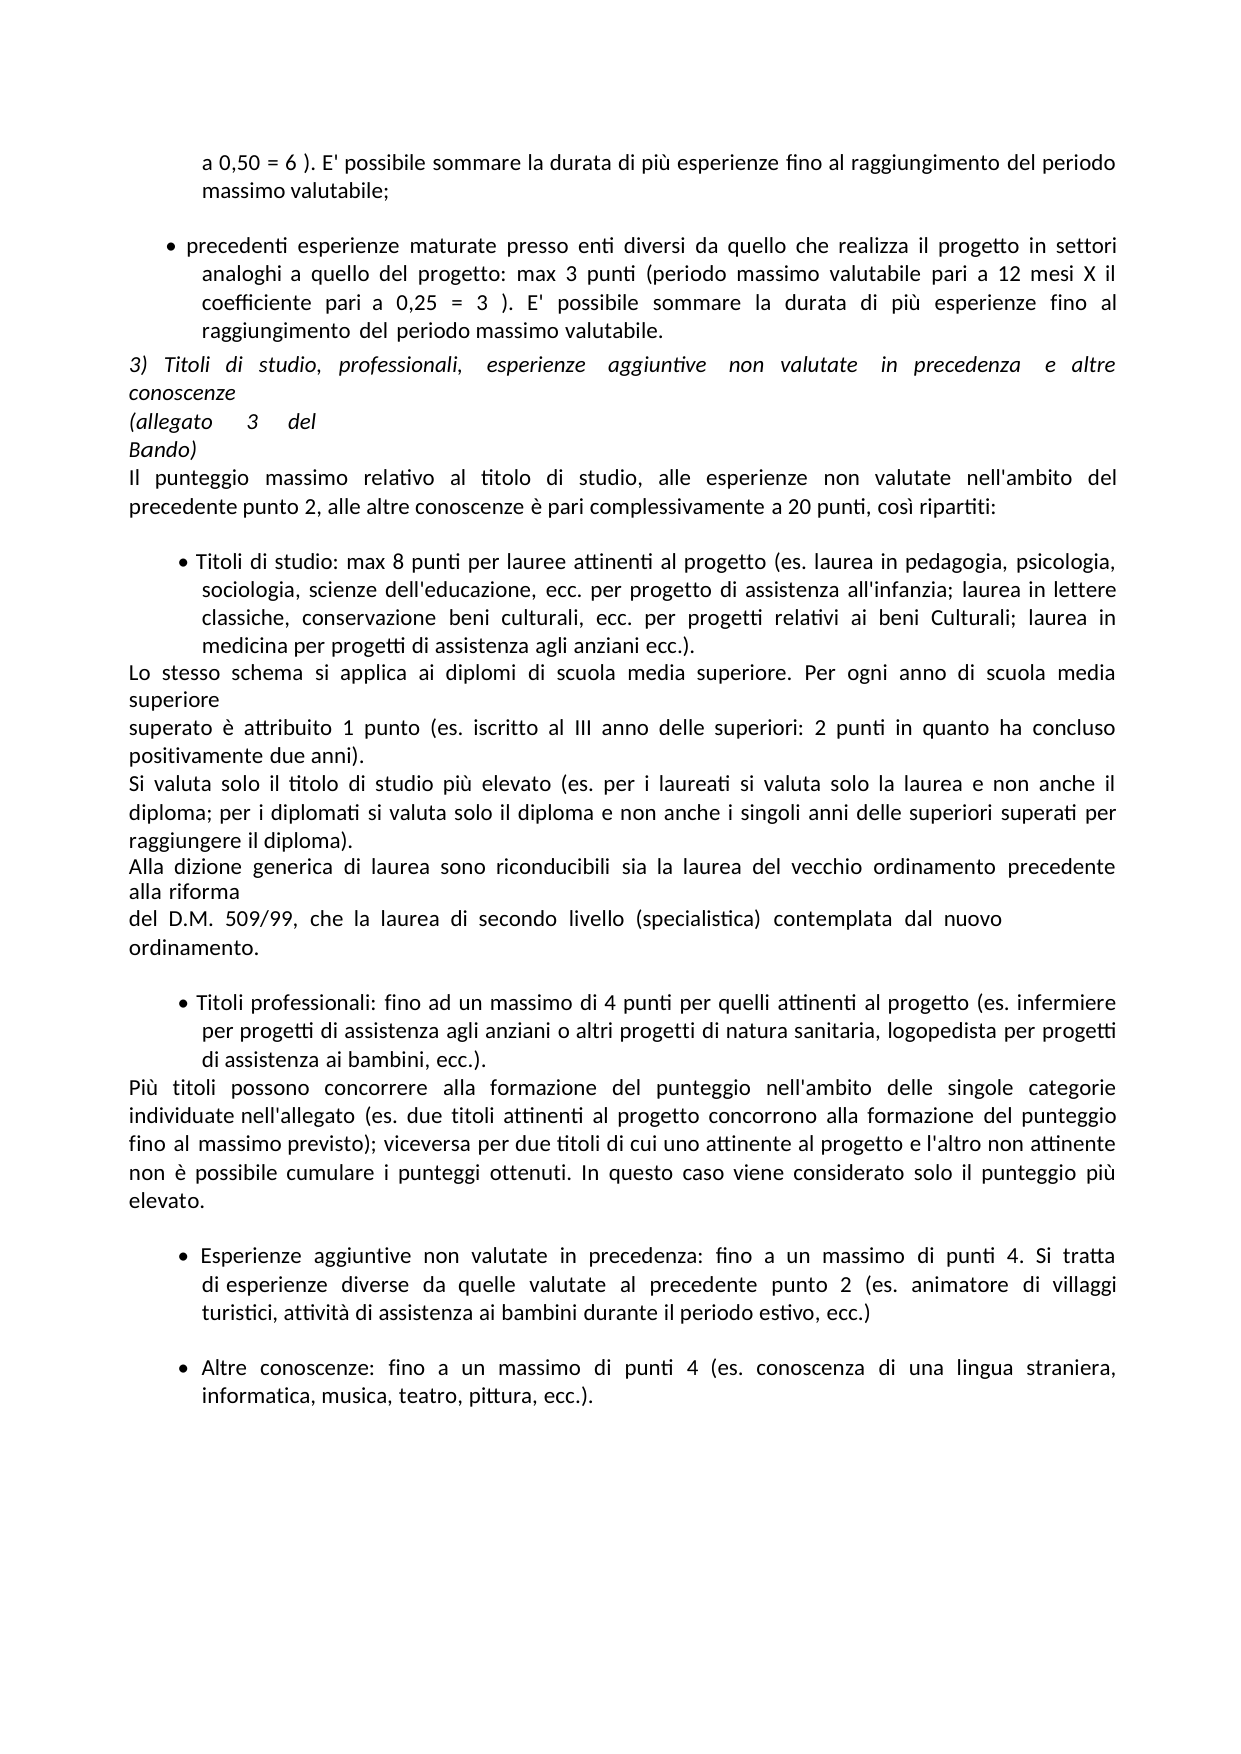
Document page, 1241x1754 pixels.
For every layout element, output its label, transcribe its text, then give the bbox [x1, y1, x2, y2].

text • Titoli professionali: fino ad un massimo di 4 punti per quelli attinenti al progetto (es. infermiere per progetti di assistenza agli anziani o altri progetti di natura sanitaria, logopedista per progetti di assistenza ai bambini, ecc.). [177, 988, 1117, 1073]
text Più titoli possono concorrere alla formazione del punteggio nell'ambito delle singole categorie individuate nell'allegato (es. due titoli attinenti al progetto concorrono alla formazione del punteggio fino al massimo previsto); viceversa per due titoli di cui uno attinente al progetto e l'altro non attinente non è possibile cumulare i punteggi ottenuti. In questo caso viene considerato solo il punteggio più elevato. [129, 1073, 1117, 1214]
text superato è attribuito 1 punto (es. iscritto al III anno delle superiori: 2 punti in quanto ha concluso positivamente due anni). [129, 713, 1117, 769]
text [165, 148, 1117, 204]
text • precedenti esperienze maturate presso enti diversi da quello che realizza il progetto in settori analoghi a quello del progetto: max 3 punti (periodo massimo valutabile pari a 12 mesi X il coefficiente pari a 0,25 = 3 ). E' possibile sommare la durata di più esperienze fino al raggiungimento del periodo massimo valutabile. [165, 231, 1117, 344]
text (allegato 3 del Bando) [129, 407, 316, 463]
text 3) Titoli di studio, professionali, esperienze aggiuntive non valutate in precedenza e altre conoscenze [129, 350, 1117, 406]
text del D.M. 509/99, che la laurea di secondo livello (specialistica) contemplata dal nuovo ordinamento. [129, 904, 1003, 961]
text • Titoli di studio: max 8 punti per lauree attinenti al progetto (es. laurea in pedagogia, psicologia, sociologia, scienze dell'educazione, ecc. per progetto di assistenza all'infanzia; laurea in lettere classiche, conservazione beni culturali, ecc. per progetti relativi ai beni Culturali; laurea in medicina per progetti di assistenza agli anziani ecc.). [177, 547, 1117, 660]
text • Esperienze aggiuntive non valutate in precedenza: fino a un massimo di punti 4. Si tratta di esperienze diverse da quelle valutate al precedente punto 2 (es. animatore di villaggi turistici, attività di assistenza ai bambini durante il periodo estivo, ecc.) [177, 1242, 1117, 1326]
text Lo stesso schema si applica ai diplomi di scuola media superiore. Per ogni anno di scuola media superiore [129, 660, 1116, 712]
text Alla dizione generica di laurea sono riconducibili sia la laurea del vecchio ordinamento precedente alla riforma [129, 855, 1116, 904]
text • Altre conoscenze: fino a un massimo di punti 4 (es. conoscenza di una lingua straniera, informatica, musica, teatro, pittura, ecc.). [177, 1353, 1116, 1409]
text Il punteggio massimo relativo al titolo di studio, alle esperienze non valutate nell'ambito del precedente punto 2, alle altre conoscenze è pari complessivamente a 20 punti, così ripartiti: [129, 463, 1117, 520]
text Si valuta solo il titolo di studio più elevato (es. per i laureati si valuta solo la laurea e non anche il diploma; per i diplomati si valuta solo il diploma e non anche i singoli anni delle superiori superati per raggiungere il diploma). [129, 769, 1116, 854]
